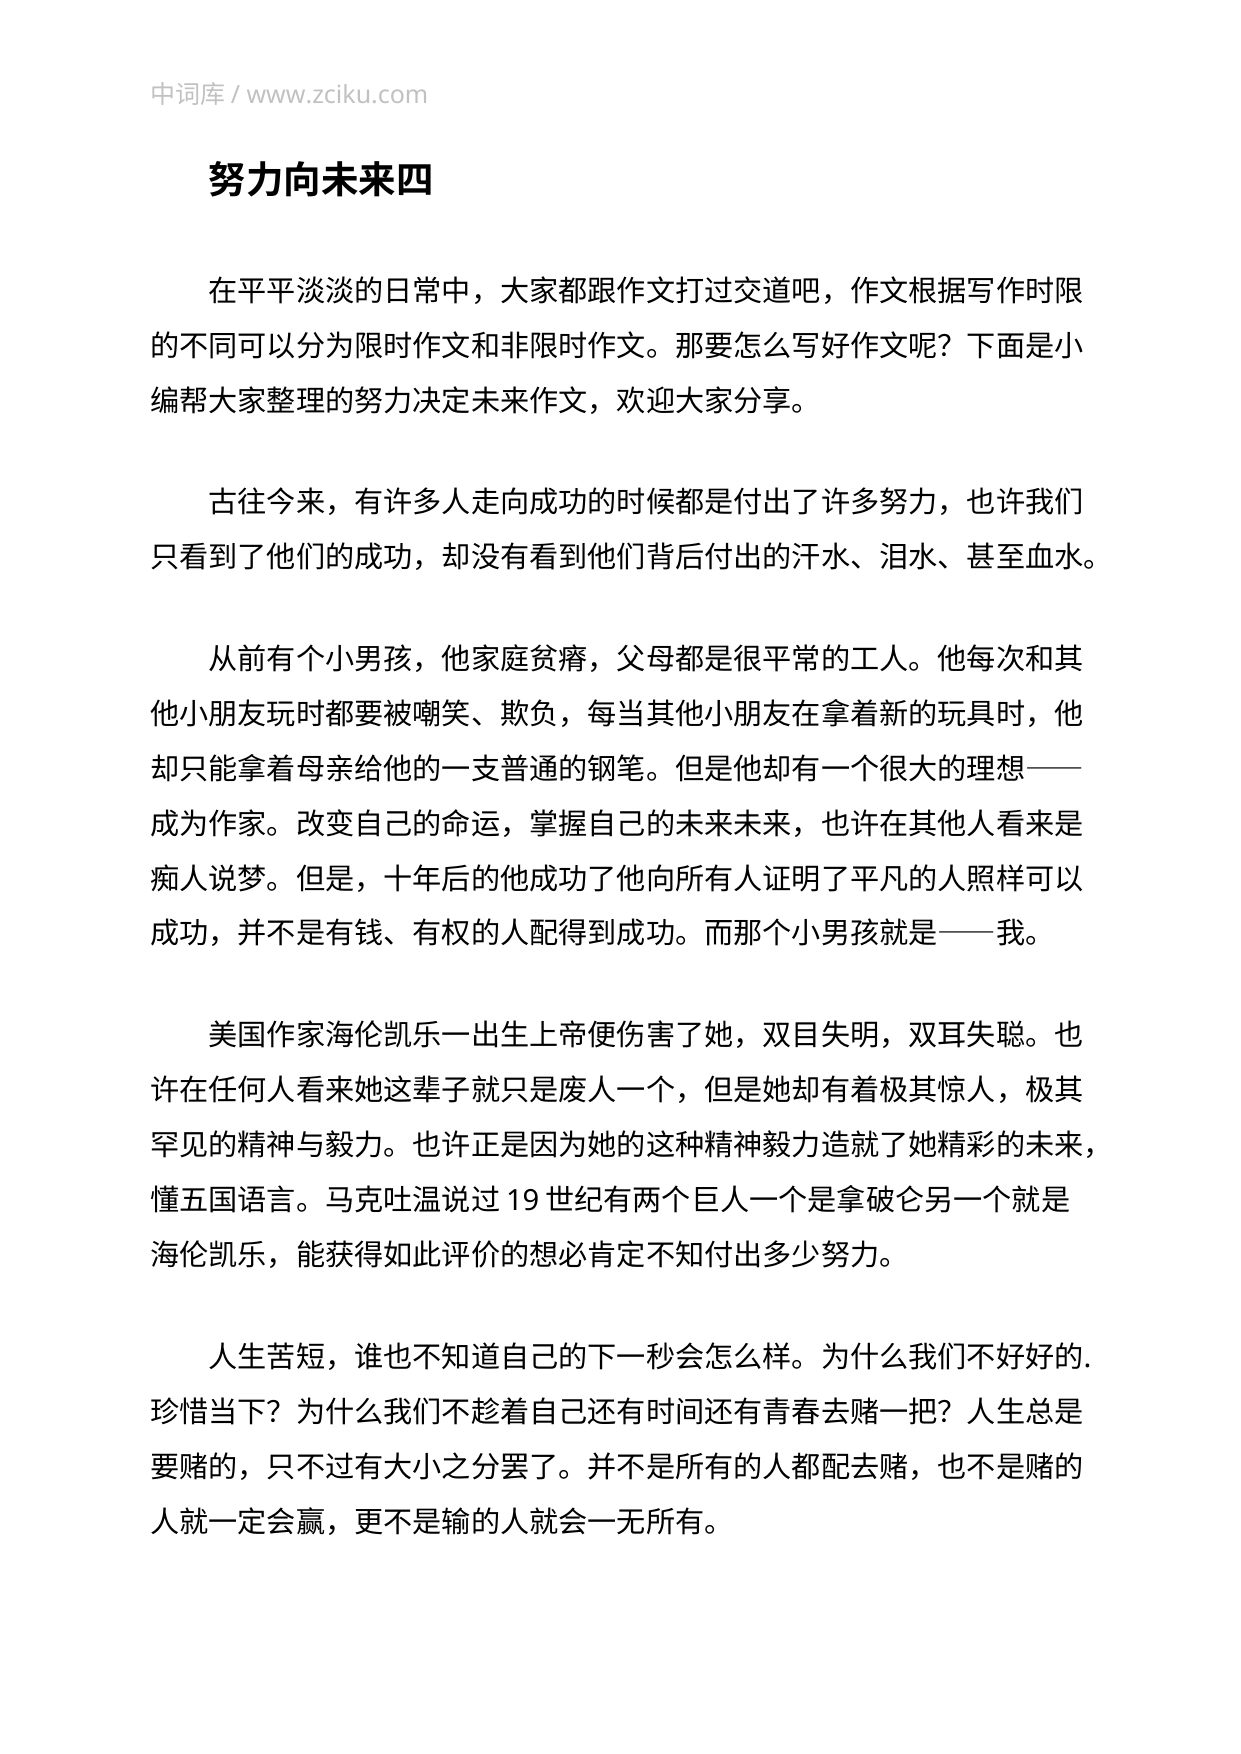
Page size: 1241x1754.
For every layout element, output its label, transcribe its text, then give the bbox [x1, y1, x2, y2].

text 在平平淡淡的日常中，大家都跟作文打过交道吧，作文根据写作时限的不同可以分为限时作文和非限时作文。那要怎么写好作文呢？下面是小编帮大家整理的努力决定未来作文，欢迎大家分享。 [150, 267, 1090, 419]
text 古往今来，有许多人走向成功的时候都是付出了许多努力，也许我们只看到了他们的成功，却没有看到他们背后付出的汗水、泪水、甚至血水。 [150, 479, 1090, 576]
text 美国作家海伦凯乐一出生上帝便伤害了她，双目失明，双耳失聪。也许在任何人看来她这辈子就只是废人一个，但是她却有着极其惊人，极其罕见的精神与毅力。也许正是因为她的这种精神毅力造就了她精彩的未来，懂五国语言。马克吐温说过19世纪有两个巨人一个是拿破仑另一个就是海伦凯乐，能获得如此评价的想必肯定不知付出多少努力。 [150, 1012, 1090, 1274]
text 努力向未来四 [150, 150, 1090, 204]
text 人生苦短，谁也不知道自己的下一秒会怎么样。为什么我们不好好的.珍惜当下？为什么我们不趁着自己还有时间还有青春去赌一把？人生总是要赌的，只不过有大小之分罢了。并不是所有的人都配去赌，也不是赌的人就一定会赢，更不是输的人就会一无所有。 [150, 1333, 1090, 1540]
text 从前有个小男孩，他家庭贫瘠，父母都是很平常的工人。他每次和其他小朋友玩时都要被嘲笑、欺负，每当其他小朋友在拿着新的玩具时，他却只能拿着母亲给他的一支普通的钢笔。但是他却有一个很大的理想——成为作家。改变自己的命运，掌握自己的未来未来，也许在其他人看来是痴人说梦。但是，十年后的他成功了他向所有人证明了平凡的人照样可以成功，并不是有钱、有权的人配得到成功。而那个小男孩就是——我。 [150, 636, 1090, 952]
